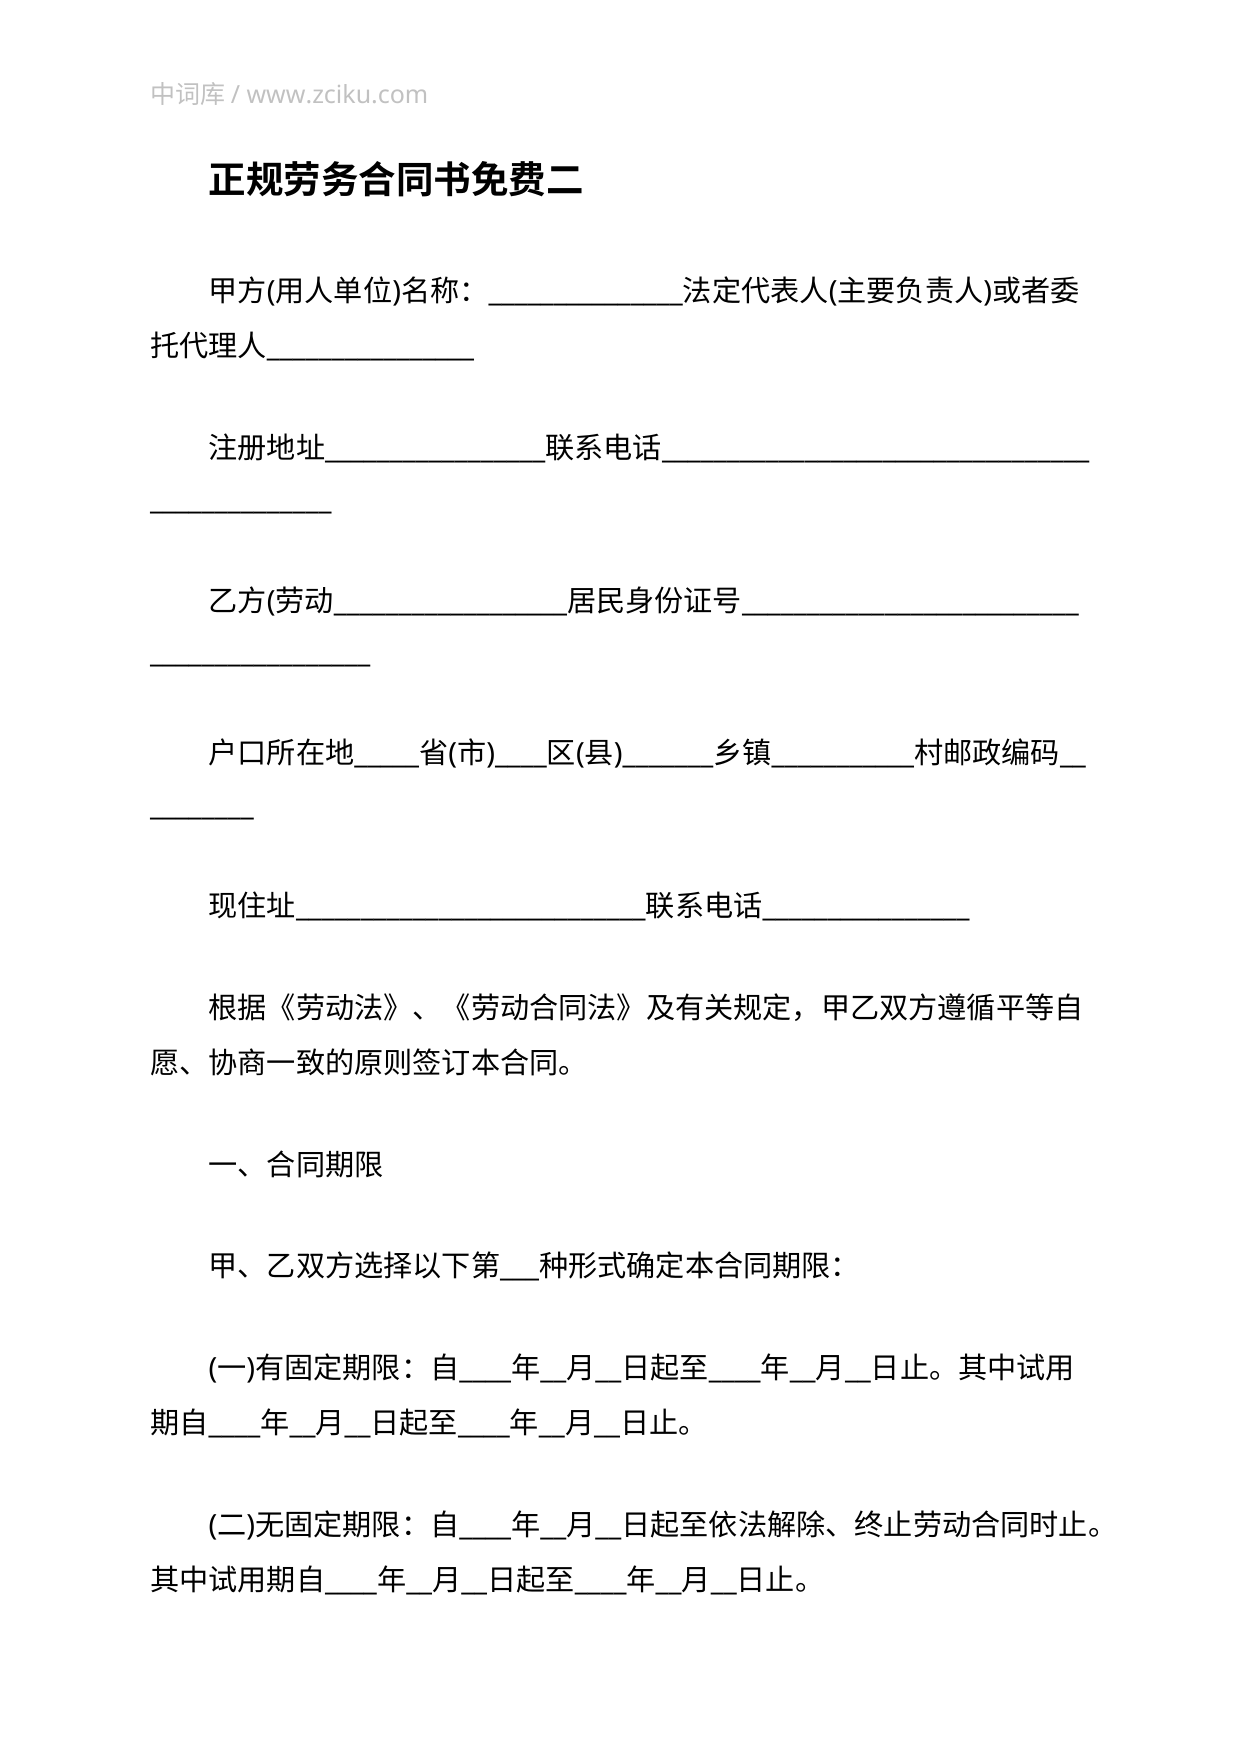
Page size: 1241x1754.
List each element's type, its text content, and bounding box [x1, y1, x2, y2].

text 注册地址_________________联系电话_______________________________________________ [150, 424, 1090, 518]
text (二)无固定期限：自____年__月__日起至依法解除、终止劳动合同时止。其中试用期自____年__月__日起至____年__月__日止。 [150, 1502, 1090, 1599]
text 一、合同期限 [150, 1141, 1090, 1183]
text 户口所在地_____省(市)____区(县)_______乡镇___________村邮政编码__________ [150, 730, 1090, 824]
text 甲方(用人单位)名称：_______________法定代表人(主要负责人)或者委托代理人________________ [150, 267, 1090, 365]
text 现住址___________________________联系电话________________ [150, 882, 1090, 925]
text 乙方(劳动__________________居民身份证号___________________________________________ [150, 577, 1090, 671]
text 正规劳务合同书免费二 [150, 150, 1090, 204]
text (一)有固定期限：自____年__月__日起至____年__月__日止。其中试用期自____年__月__日起至____年__月__日止。 [150, 1345, 1090, 1442]
text 甲、乙双方选择以下第___种形式确定本合同期限： [150, 1243, 1090, 1285]
text 根据《劳动法》、《劳动合同法》及有关规定，甲乙双方遵循平等自愿、协商一致的原则签订本合同。 [150, 984, 1090, 1082]
